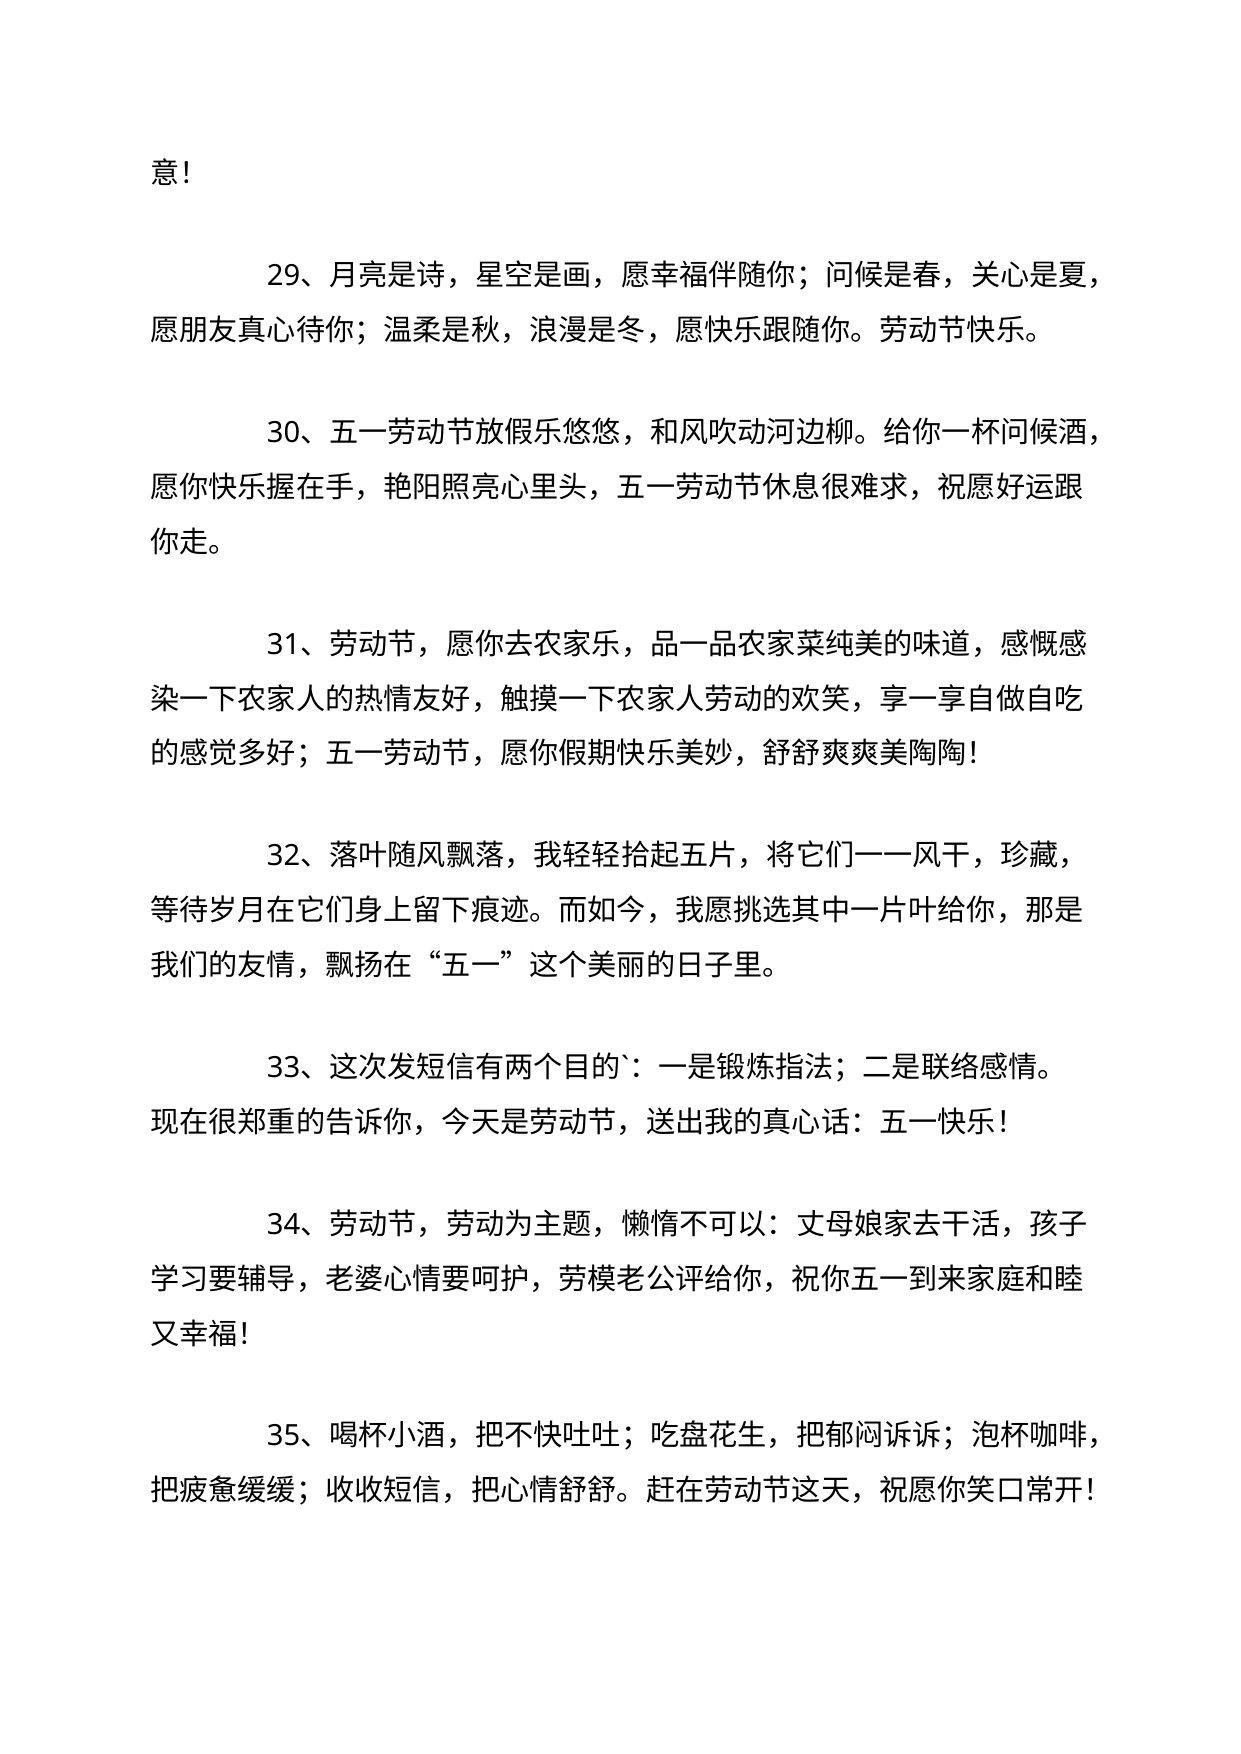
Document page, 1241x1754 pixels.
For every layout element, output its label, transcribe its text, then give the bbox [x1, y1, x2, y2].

text 33、这次发短信有两个目的`：一是锻炼指法；二是联络感情。现在很郑重的告诉你，今天是劳动节，送出我的真心话：五一快乐！ [150, 1043, 1090, 1141]
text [150, 150, 1090, 192]
text 30、五一劳动节放假乐悠悠，和风吹动河边柳。给你一杯问候酒，愿你快乐握在手，艳阳照亮心里头，五一劳动节休息很难求，祝愿好运跟你走。 [150, 408, 1090, 561]
text 32、落叶随风飘落，我轻轻拾起五片，将它们一一风干，珍藏，等待岁月在它们身上留下痕迹。而如今，我愿挑选其中一片叶给你，那是我们的友情，飘扬在“五一”这个美丽的日子里。 [150, 832, 1090, 984]
text 35、喝杯小酒，把不快吐吐；吃盘花生，把郁闷诉诉；泡杯咖啡，把疲惫缓缓；收收短信，把心情舒舒。赶在劳动节这天，祝愿你笑口常开！ [150, 1412, 1090, 1509]
text 29、月亮是诗，星空是画，愿幸福伴随你；问候是春，关心是夏，愿朋友真心待你；温柔是秋，浪漫是冬，愿快乐跟随你。劳动节快乐。 [150, 252, 1090, 349]
text 34、劳动节，劳动为主题，懒惰不可以：丈母娘家去干活，孩子学习要辅导，老婆心情要呵护，劳模老公评给你，祝你五一到来家庭和睦又幸福！ [150, 1200, 1090, 1352]
text 31、劳动节，愿你去农家乐，品一品农家菜纯美的味道，感慨感染一下农家人的热情友好，触摸一下农家人劳动的欢笑，享一享自做自吃的感觉多好；五一劳动节，愿你假期快乐美妙，舒舒爽爽美陶陶！ [150, 620, 1090, 772]
